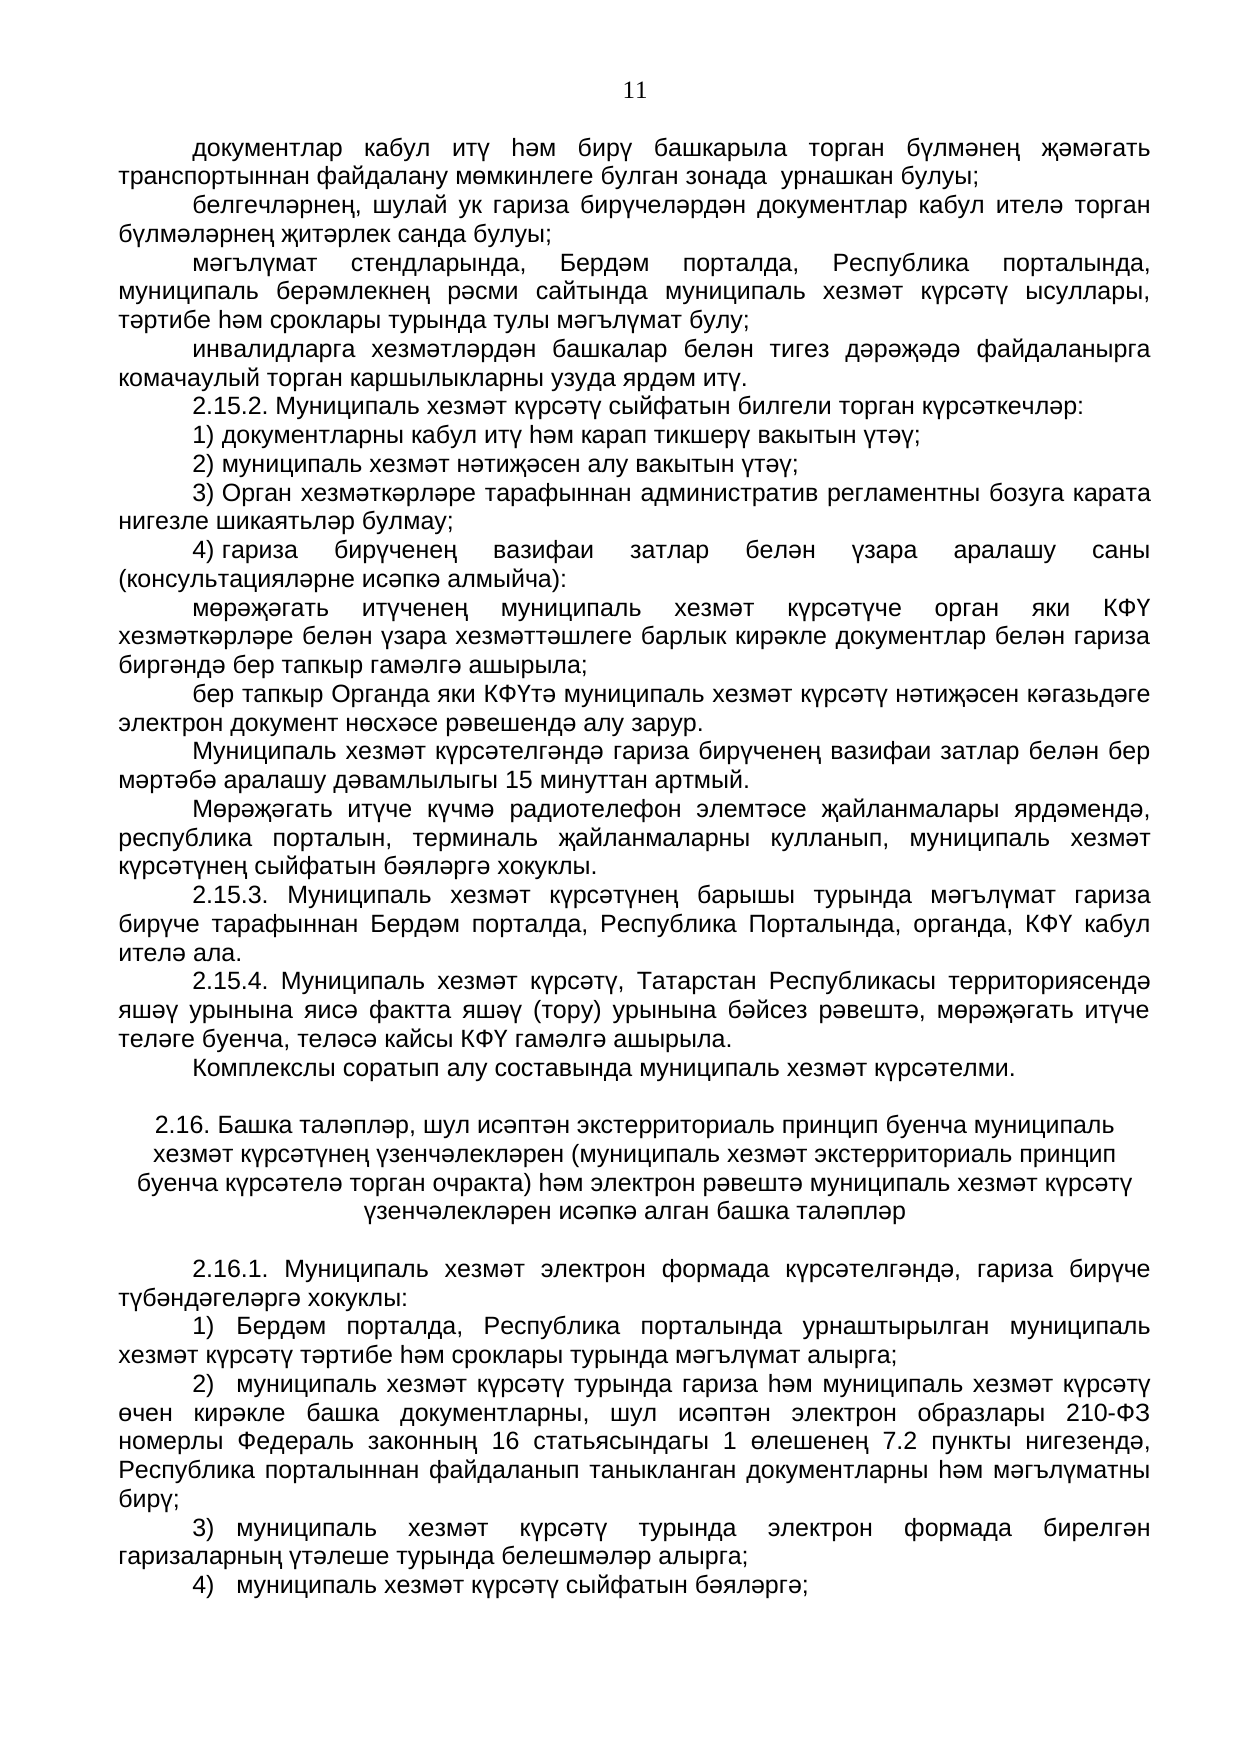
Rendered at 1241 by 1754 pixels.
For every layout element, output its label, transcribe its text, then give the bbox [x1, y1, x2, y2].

list муниципаль хезмәт күрсәтү турында электрон формада бирелгән гаризаларның үтәлеше турында белешмәләр алырга; [118, 1512, 1152, 1570]
list муниципаль хезмәт күрсәтү сыйфатын бәяләргә; [118, 1570, 1152, 1599]
list Орган хезмәткәрләре тарафыннан административ регламентны бозуга карата нигезле шикаятьләр булмау; [118, 477, 1152, 535]
text мәгълүмат стендларында, Бердәм порталда, Республика порталында, муниципаль берәмлекнең рәсми сайтында муниципаль хезмәт күрсәтү ысуллары, тәртибе һәм сроклары турында тулы мәгълүмат булу; [118, 247, 1152, 334]
text 2.15.4. Муниципаль хезмәт күрсәтү, Татарстан Республикасы территориясендә яшәү урынына яисә фактта яшәү (тору) урынына бәйсез рәвештә, мөрәҗәгать итүче теләге буенча, теләсә кайсы КФҮ гамәлгә ашырыла. [118, 966, 1152, 1052]
text Муниципаль хезмәт күрсәтелгәндә гариза бирүченең вазифаи затлар белән бер мәртәбә аралашу дәвамлылыгы 15 минуттан артмый. [118, 736, 1152, 794]
text документлар кабул итү һәм бирү башкарыла торган бүлмәнең җәмәгать транспортыннан файдалану мөмкинлеге булган зонада урнашкан булуы; [118, 132, 1152, 190]
text инвалидларга хезмәтләрдән башкалар белән тигез дәрәҗәдә файдаланырга комачаулый торган каршылыкларны узуда ярдәм итү. [118, 334, 1152, 391]
text Комплекслы соратып алу составында муниципаль хезмәт күрсәтелми. [118, 1052, 1152, 1081]
list гариза бирүченең вазифаи затлар белән үзара аралашу саны (консультацияләрне исәпкә алмыйча): [118, 535, 1152, 592]
text 2.15.2. Муниципаль хезмәт күрсәтү сыйфатын билгели торган күрсәткечләр: [118, 391, 1152, 420]
text Мөрәҗәгать итүче күчмә радиотелефон элемтәсе җайланмалары ярдәмендә, республика порталын, терминаль җайланмаларны кулланып, муниципаль хезмәт күрсәтүнең сыйфатын бәяләргә хокуклы. [118, 794, 1152, 880]
text 2.16.1. Муниципаль хезмәт электрон формада күрсәтелгәндә, гариза бирүче түбәндәгеләргә хокуклы: [118, 1254, 1152, 1311]
text белгечләрнең, шулай ук гариза бирүчеләрдән документлар кабул ителә торган бүлмәләрнең җитәрлек санда булуы; [118, 190, 1152, 247]
text мөрәҗәгать итүченең муниципаль хезмәт күрсәтүче орган яки КФҮ хезмәткәрләре белән үзара хезмәттәшлеге барлык кирәкле документлар белән гариза биргәндә бер тапкыр гамәлгә ашырыла; [118, 592, 1152, 679]
list муниципаль хезмәт күрсәтү турында гариза һәм муниципаль хезмәт күрсәтү өчен кирәкле башка документларны, шул исәптән электрон образлары 210-ФЗ номерлы Федераль законның 16 статьясындагы 1 өлешенең 7.2 пункты нигезендә, Республика порталыннан файдаланып таныкланган документларны һәм мәгълүматны бирү; [118, 1369, 1152, 1512]
list муниципаль хезмәт нәтиҗәсен алу вакытын үтәү; [118, 449, 1152, 477]
list документларны кабул итү һәм карап тикшерү вакытын үтәү; [118, 420, 1152, 449]
list Бердәм порталда, Республика порталында урнаштырылган муниципаль хезмәт күрсәтү тәртибе һәм сроклары турында мәгълүмат алырга; [118, 1311, 1152, 1369]
text 2.16. Башка таләпләр, шул исәптән экстерриториаль принцип буенча муниципаль хезмәт күрсәтүнең үзенчәлекләрен (муниципаль хезмәт экстерриториаль принцип буенча күрсәтелә торган очракта) һәм электрон рәвештә муниципаль хезмәт күрсәтү үзенчәлекләрен исәпкә алган башка таләпләр [118, 1110, 1152, 1225]
text бер тапкыр Органда яки КФҮтә муниципаль хезмәт күрсәтү нәтиҗәсен кәгазьдәге электрон документ нөсхәсе рәвешендә алу зарур. [118, 679, 1152, 736]
text 2.15.3. Муниципаль хезмәт күрсәтүнең барышы турында мәгълүмат гариза бирүче тарафыннан Бердәм порталда, Республика Порталында, органда, КФҮ кабул ителә ала. [118, 880, 1152, 966]
